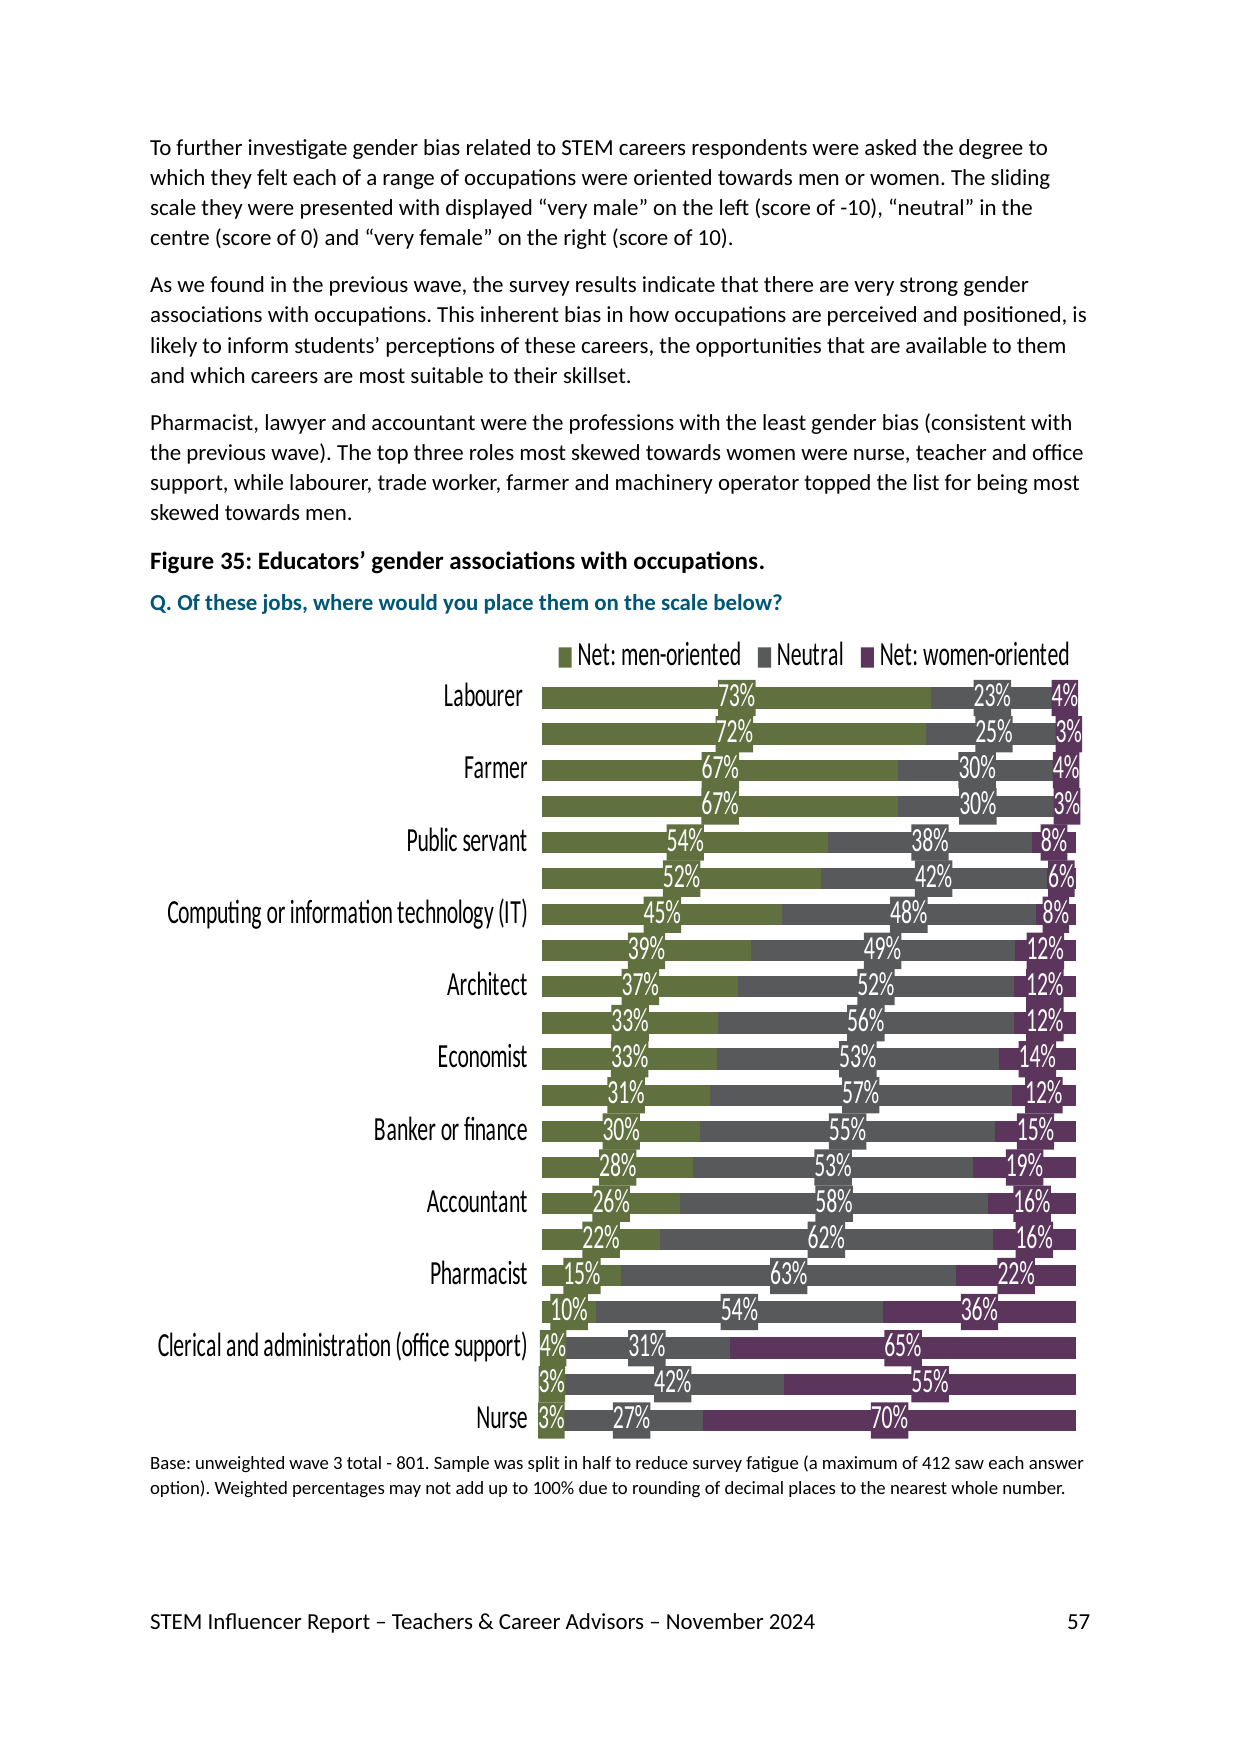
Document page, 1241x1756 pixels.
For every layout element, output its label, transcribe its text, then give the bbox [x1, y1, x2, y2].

text Q. Of these jobs, where would you place them on the scale below? [150, 588, 1090, 616]
text Pharmacist, lawyer and accountant were the professions with the least gender bias (consistent with the previous wave). The top three roles most skewed towards women were nurse, teacher and office support, while labourer, trade worker, farmer and machinery operator topped the list for being most skewed towards men. [150, 408, 1090, 527]
text To further investigate gender bias related to STEM careers respondents were asked the degree to which they felt each of a range of occupations were oriented towards men or women. The sliding scale they were presented with displayed “very male” on the left (score of -10), “neutral” in the centre (score of 0) and “very female” on the right (score of 10). [150, 133, 1090, 252]
text As we found in the previous wave, the survey results indicate that there are very strong gender associations with occupations. This inherent bias in how occupations are perceived and positioned, is likely to inform students’ perceptions of these careers, the opportunities that are available to them and which careers are most suitable to their skillset. [150, 270, 1090, 389]
text Base: unweighted wave 3 total - 801. Sample was split in half to reduce survey fatigue (a maximum of 412 saw each answer option). Weighted percentages may not add up to 100% due to rounding of decimal places to the nearest whole number. [150, 1450, 1090, 1499]
text Figure 35: Educators’ gender associations with occupations. [150, 545, 1090, 576]
